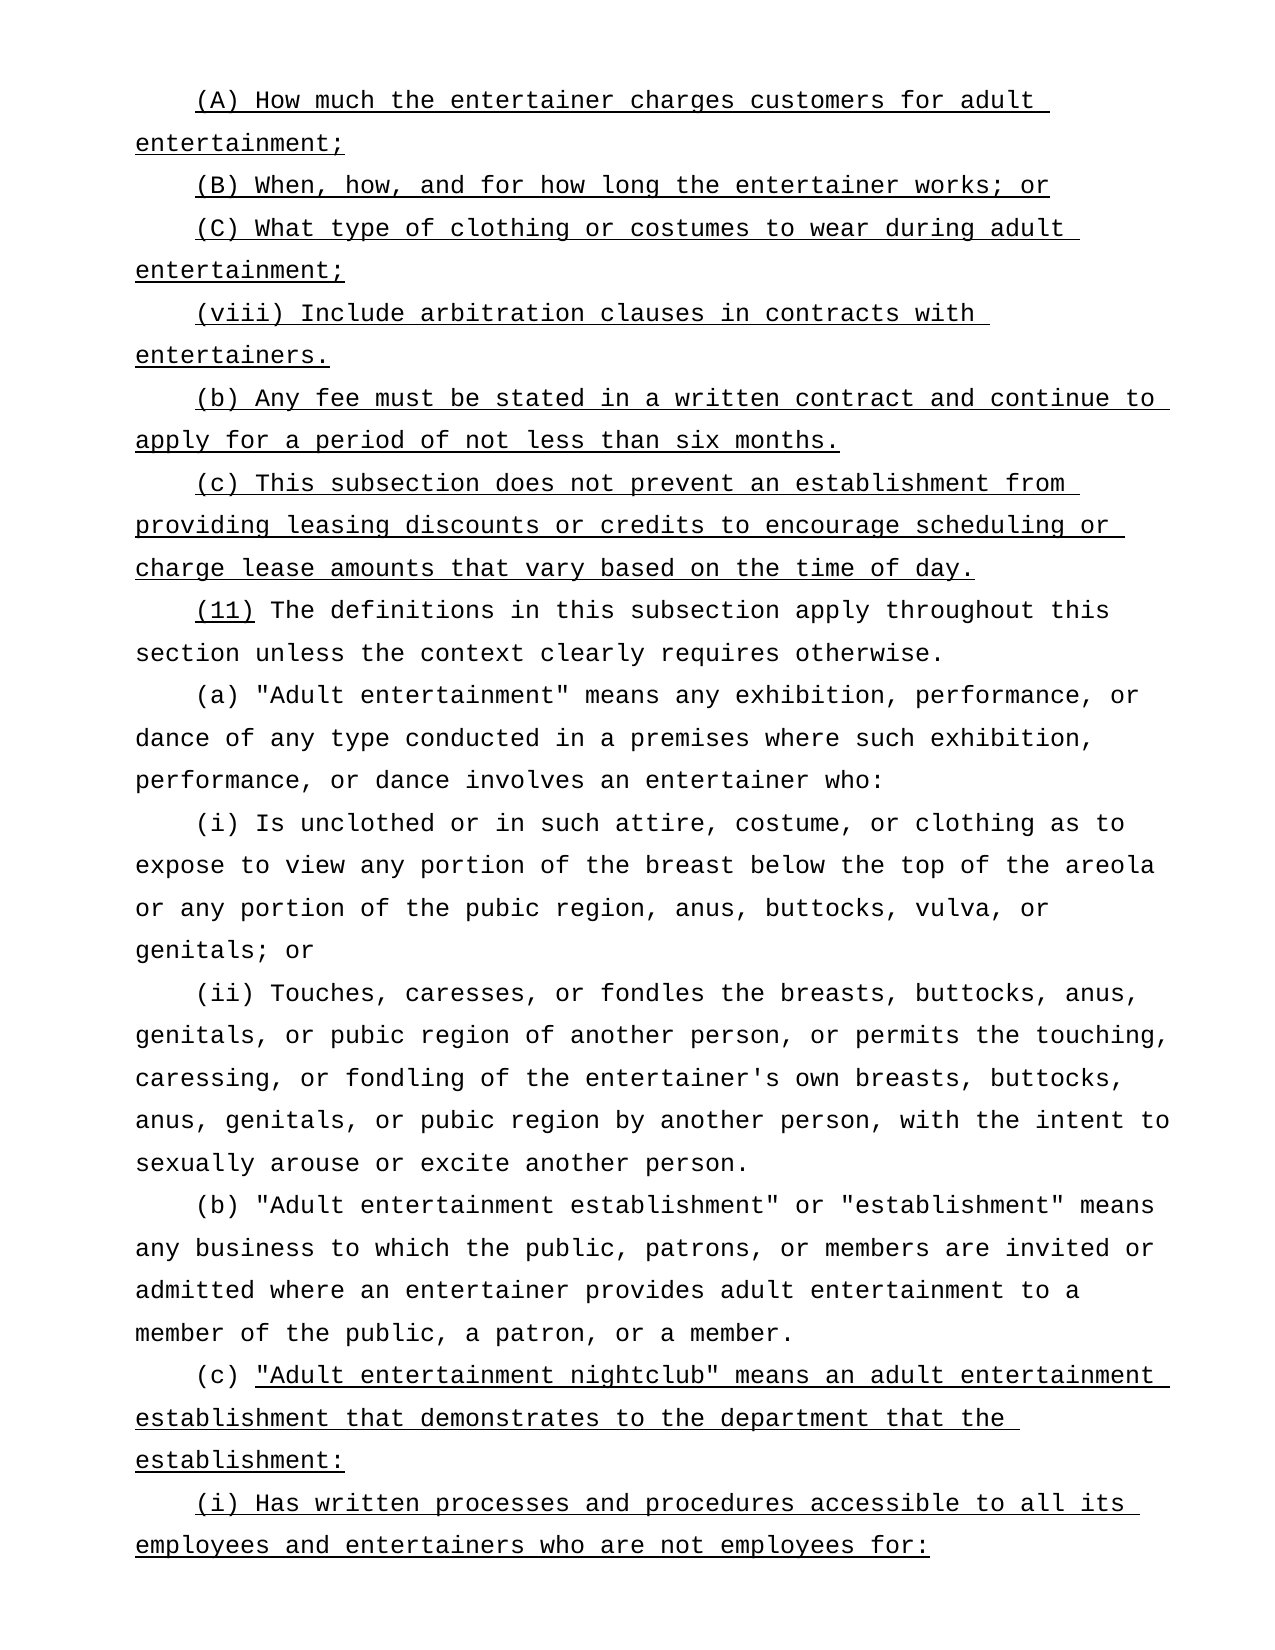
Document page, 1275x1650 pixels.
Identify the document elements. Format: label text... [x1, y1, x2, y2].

text (i) Has written processes and procedures accessible to all its employees and entertainers who are not employees for: [135, 1477, 1170, 1562]
text (b) "Adult entertainment establishment" or "establishment" means any business to which the public, patrons, or members are invited or admitted where an entertainer provides adult entertainment to a member of the public, a patron, or a member. [135, 1180, 1170, 1350]
text (viii) Include arbitration clauses in contracts with entertainers. [135, 287, 1170, 372]
text (11) The definitions in this subsection apply throughout this section unless the context clearly requires otherwise. [135, 585, 1170, 670]
text (b) Any fee must be stated in a written contract and continue to apply for a period of not less than six months. [135, 372, 1170, 457]
text (ii) Touches, caresses, or fondles the breasts, buttocks, anus, genitals, or pubic region of another person, or permits the touching, caressing, or fondling of the entertainer's own breasts, buttocks, anus, genitals, or pubic region by another person, with the intent to sexually arouse or excite another person. [135, 967, 1170, 1180]
text (C) What type of clothing or costumes to wear during adult entertainment; [135, 202, 1170, 287]
text (A) How much the entertainer charges customers for adult entertainment; [135, 75, 1170, 160]
text (c) "Adult entertainment nightclub" means an adult entertainment establishment that demonstrates to the department that the establishment: [135, 1350, 1170, 1477]
text (i) Is unclothed or in such attire, costume, or clothing as to expose to view any portion of the breast below the top of the areola or any portion of the pubic region, anus, buttocks, vulva, or genitals; or [135, 797, 1170, 967]
text (B) When, how, and for how long the entertainer works; or [135, 160, 1170, 202]
text (c) This subsection does not prevent an establishment from providing leasing discounts or credits to encourage scheduling or charge lease amounts that vary based on the time of day. [135, 457, 1170, 585]
text (a) "Adult entertainment" means any exhibition, performance, or dance of any type conducted in a premises where such exhibition, performance, or dance involves an entertainer who: [135, 670, 1170, 797]
